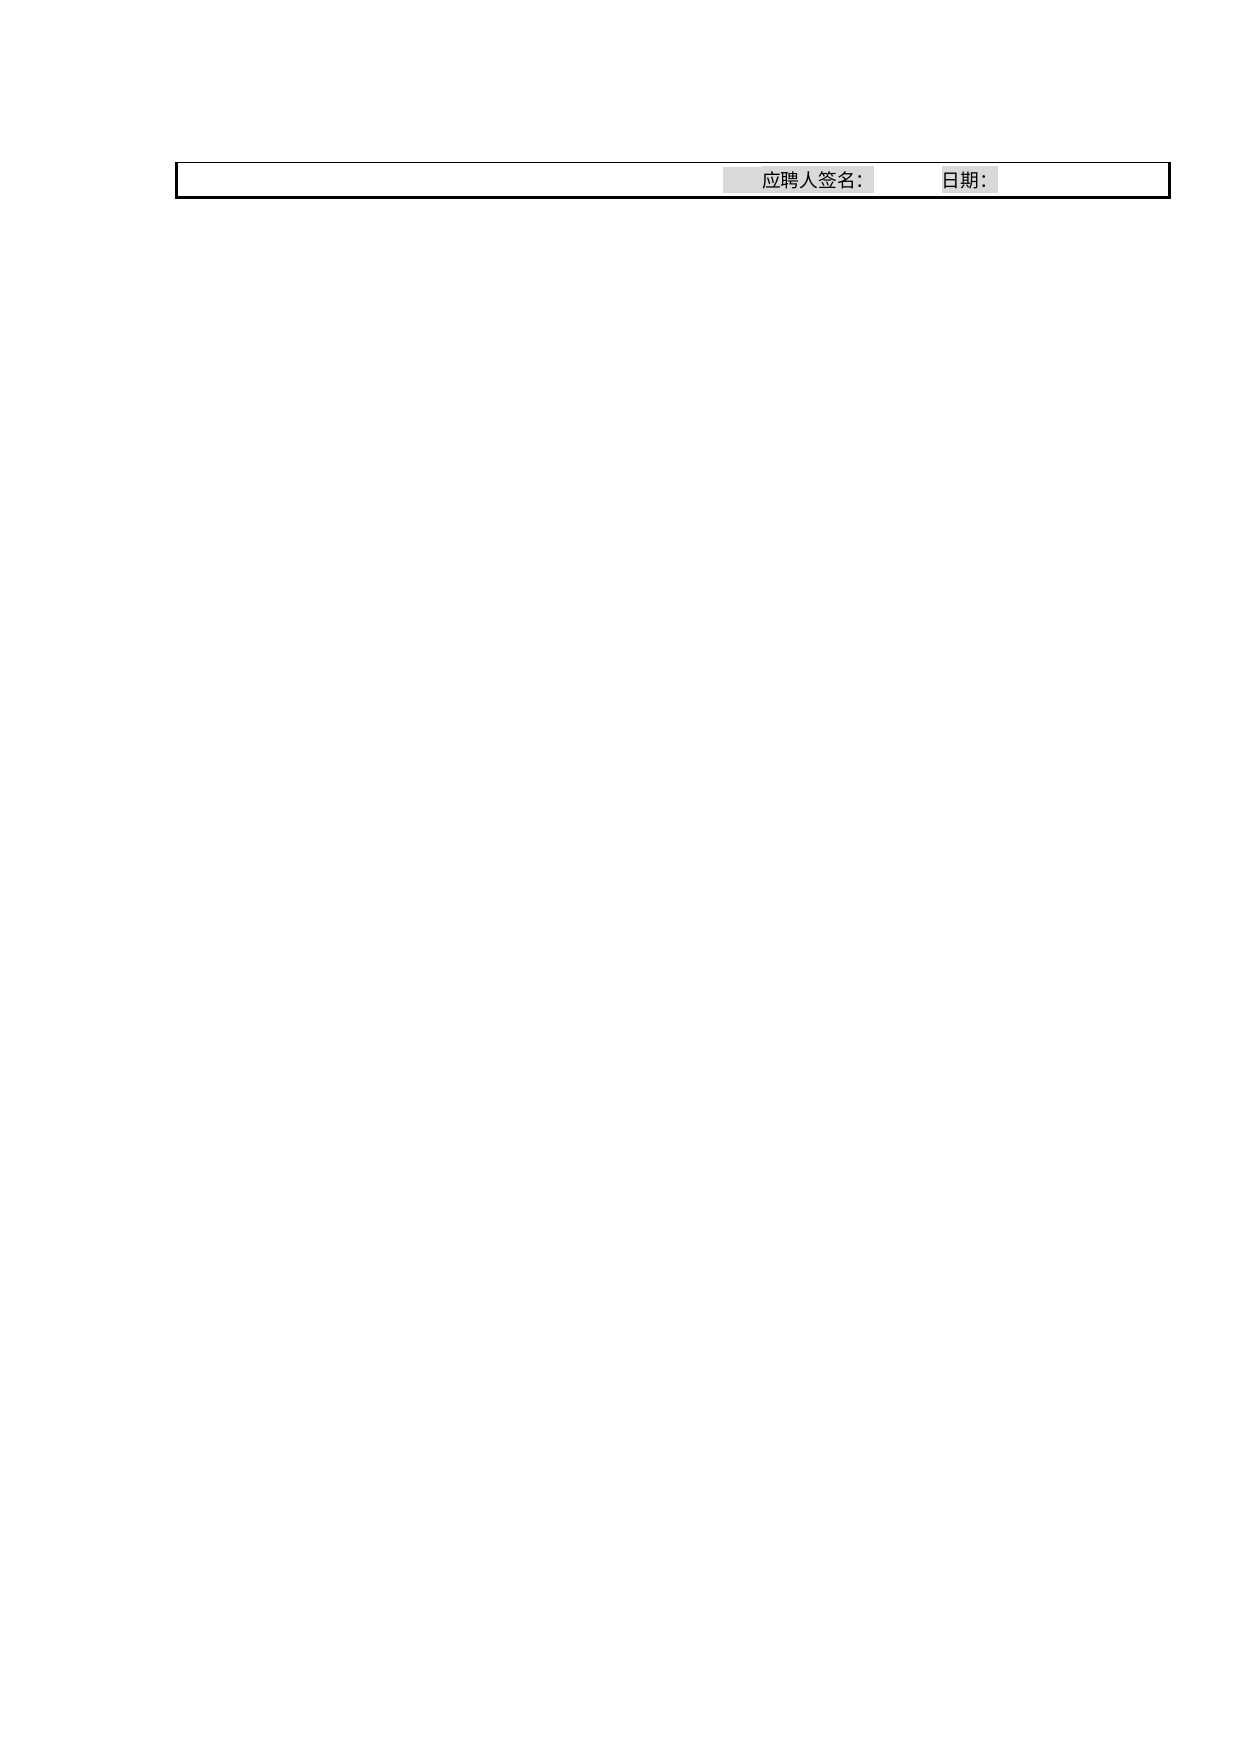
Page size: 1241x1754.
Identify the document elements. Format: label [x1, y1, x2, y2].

table_cell [178, 163, 1168, 196]
